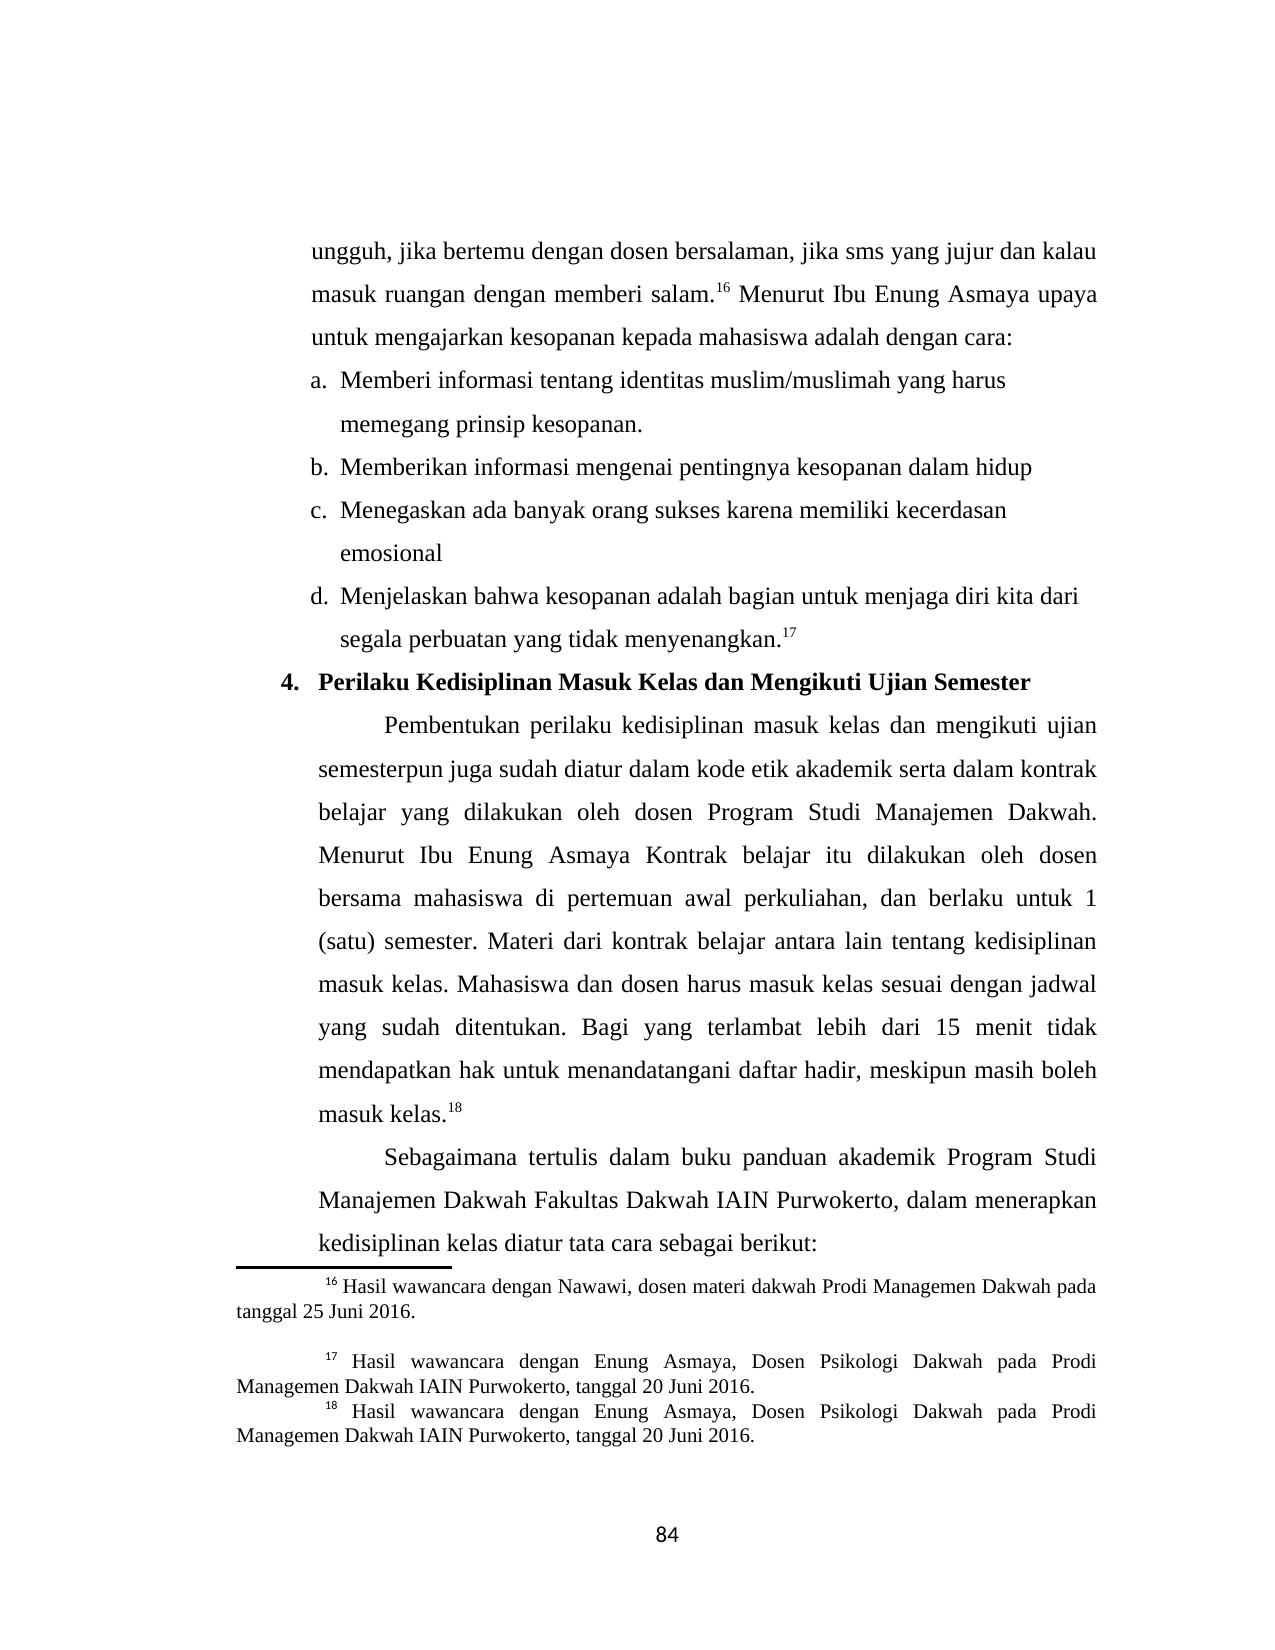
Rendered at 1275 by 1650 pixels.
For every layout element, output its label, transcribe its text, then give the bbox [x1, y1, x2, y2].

list Menjelaskan bahwa kesopanan adalah bagian untuk menjaga diri kita dari segala perbuatan yang tidak menyenangkan. [310, 581, 1098, 653]
list Perilaku Kedisiplinan Masuk Kelas dan Mengikuti Ujian Semester [281, 667, 1098, 696]
list Menegaskan ada banyak orang sukses karena memiliki kecerdasan emosional [310, 495, 1098, 567]
list Memberikan informasi mengenai pentingnya kesopanan dalam hidup [310, 452, 1098, 481]
list Pembentukan perilaku kedisiplinan masuk kelas dan mengikuti ujian semesterpun juga sudah diatur dalam kode etik akademik serta dalam kontrak belajar yang dilakukan oleh dosen Program Studi Manajemen Dakwah. Menurut Ibu Enung Asmaya Kontrak belajar itu dilakukan oleh dosen bersama mahasiswa di pertemuan awal perkuliahan, dan berlaku untuk 1 (satu) semester. Materi dari kontrak belajar antara lain tentang kedisiplinan masuk kelas. Mahasiswa dan dosen harus masuk kelas sesuai dengan jadwal yang sudah ditentukan. Bagi yang terlambat lebih dari 15 menit tidak mendapatkan hak untuk menandatangani daftar hadir, meskipun masih boleh masuk kelas. [318, 711, 1098, 1127]
list Sebagaimana tertulis dalam buku panduan akademik Program Studi Manajemen Dakwah Fakultas Dakwah IAIN Purwokerto, dalam menerapkan kedisiplinan kelas diatur tata cara sebagai berikut: [318, 1142, 1098, 1257]
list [311, 236, 1098, 351]
list Memberi informasi tentang identitas muslim/muslimah yang harus memegang prinsip kesopanan. [310, 366, 1098, 437]
